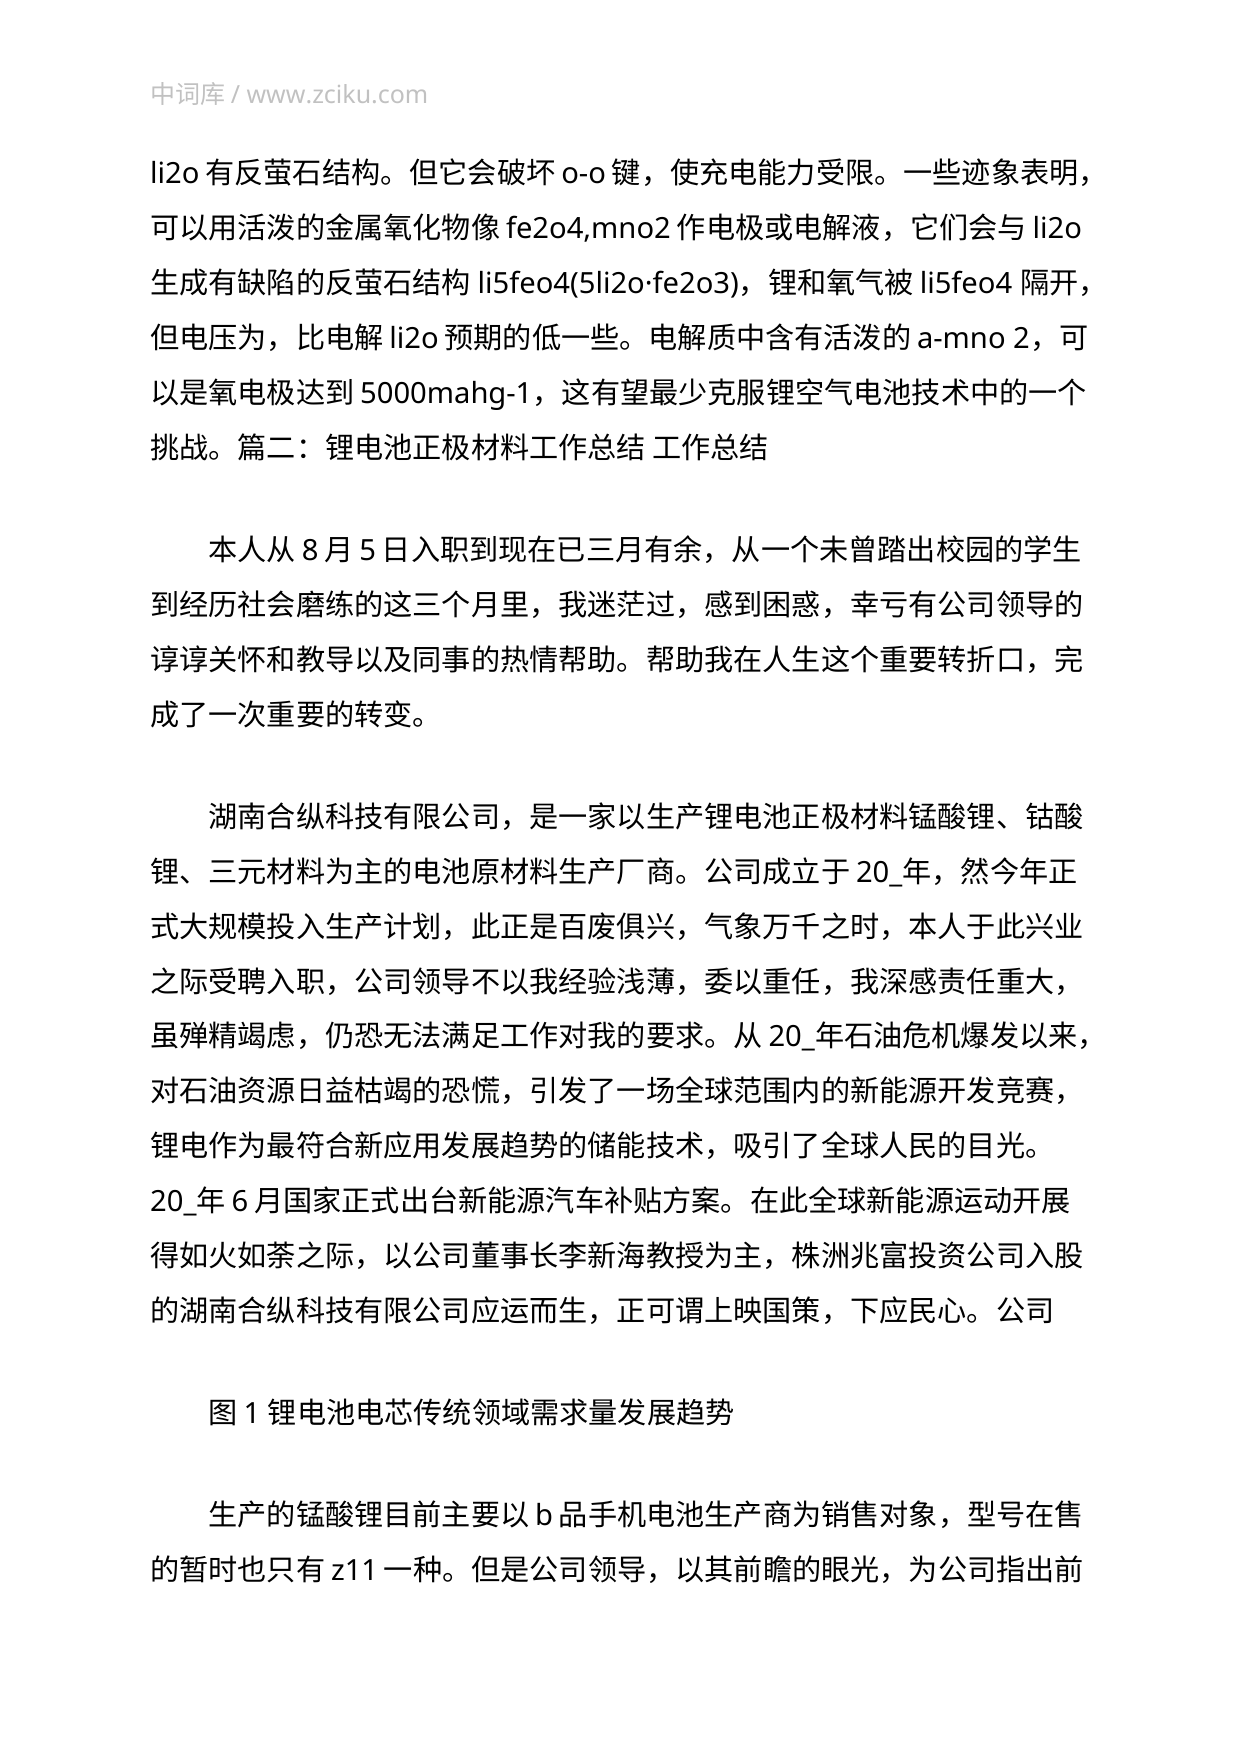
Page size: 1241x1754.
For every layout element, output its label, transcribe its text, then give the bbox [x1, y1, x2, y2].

text 本人从8月5日入职到现在已三月有余，从一个未曾踏出校园的学生到经历社会磨练的这三个月里，我迷茫过，感到困惑，幸亏有公司领导的谆谆关怀和教导以及同事的热情帮助。帮助我在人生这个重要转折口，完成了一次重要的转变。 [150, 527, 1090, 734]
text 湖南合纵科技有限公司，是一家以生产锂电池正极材料锰酸锂、钴酸锂、三元材料为主的电池原材料生产厂商。公司成立于20_年，然今年正式大规模投入生产计划，此正是百废俱兴，气象万千之时，本人于此兴业之际受聘入职，公司领导不以我经验浅薄，委以重任，我深感责任重大，虽殚精竭虑，仍恐无法满足工作对我的要求。从20_年石油危机爆发以来，对石油资源日益枯竭的恐慌，引发了一场全球范围内的新能源开发竞赛，锂电作为最符合新应用发展趋势的储能技术，吸引了全球人民的目光。20_年6月国家正式出台新能源汽车补贴方案。在此全球新能源运动开展得如火如荼之际，以公司董事长李新海教授为主，株洲兆富投资公司入股的湖南合纵科技有限公司应运而生，正可谓上映国策，下应民心。公司 [150, 793, 1090, 1330]
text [150, 150, 1090, 467]
text 图1 锂电池电芯传统领域需求量发展趋势 [150, 1389, 1090, 1432]
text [150, 1491, 1090, 1589]
